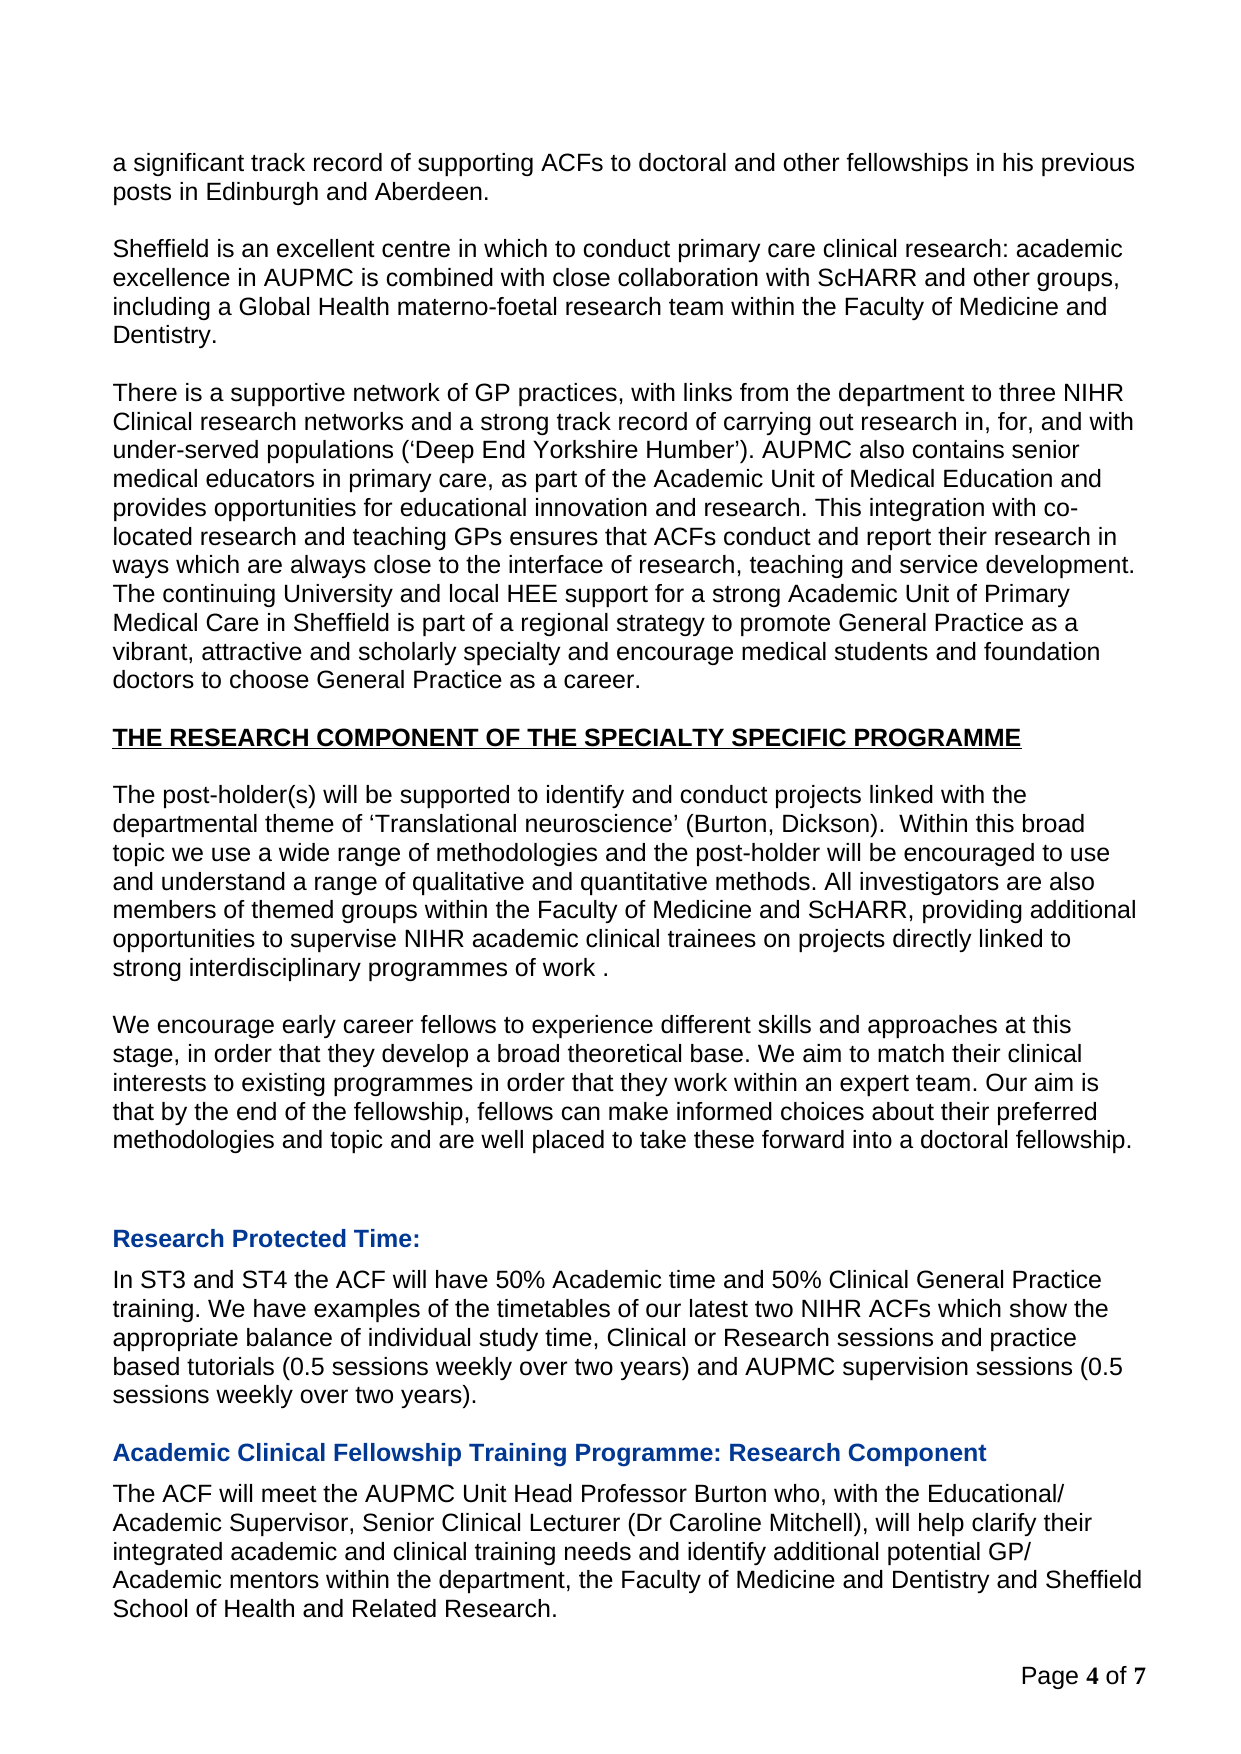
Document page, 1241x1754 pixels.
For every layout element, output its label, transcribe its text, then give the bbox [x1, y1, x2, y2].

subtitle Academic Clinical Fellowship Training Programme: Research Component [112, 1438, 1146, 1466]
text Sheffield is an excellent centre in which to conduct primary care clinical research: academic excellence in AUPMC is combined with close collaboration with ScHARR and other groups, including a Global Health materno-foetal research team within the Faculty of Medicine and Dentistry. [112, 234, 1146, 349]
subtitle Research Protected Time: [112, 1224, 1146, 1253]
text In ST3 and ST4 the ACF will have 50% Academic time and 50% Clinical General Practice training. We have examples of the timetables of our latest two NIHR ACFs which show the appropriate balance of individual study time, Clinical or Research sessions and practice based tutorials (0.5 sessions weekly over two years) and AUPMC supervision sessions (0.5 sessions weekly over two years). [112, 1265, 1146, 1409]
text The post-holder(s) will be supported to identify and conduct projects linked with the departmental theme of ‘Translational neuroscience’ (Burton, Dickson). Within this broad topic we use a wide range of methodologies and the post-holder will be encouraged to use and understand a range of qualitative and quantitative methods. All investigators are also members of themed groups within the Faculty of Medicine and ScHARR, providing additional opportunities to supervise NIHR academic clinical trainees on projects directly linked to strong interdisciplinary programmes of work . [112, 780, 1146, 981]
text We encourage early career fellows to experience different skills and approaches at this stage, in order that they develop a broad theoretical base. We aim to match their clinical interests to existing programmes in order that they work within an expert team. Our aim is that by the end of the fellowship, fellows can make informed choices about their preferred methodologies and topic and are well placed to take these forward into a doctoral fellowship. [112, 1010, 1146, 1154]
text THE RESEARCH COMPONENT OF THE SPECIALTY SPECIFIC PROGRAMME [112, 723, 1146, 751]
text The ACF will meet the AUPMC Unit Head Professor Burton who, with the Educational/ Academic Supervisor, Senior Clinical Lecturer (Dr Caroline Mitchell), will help clarify their integrated academic and clinical training needs and identify additional potential GP/ Academic mentors within the department, the Faculty of Medicine and Dentistry and Sheffield School of Health and Related Research. [112, 1479, 1146, 1623]
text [112, 148, 1146, 205]
text There is a supportive network of GP practices, with links from the department to three NIHR Clinical research networks and a strong track record of carrying out research in, for, and with under-served populations (‘Deep End Yorkshire Humber’). AUPMC also contains senior medical educators in primary care, as part of the Academic Unit of Medical Education and provides opportunities for educational innovation and research. This integration with co-located research and teaching GPs ensures that ACFs conduct and report their research in ways which are always close to the interface of research, teaching and service development. The continuing University and local HEE support for a strong Academic Unit of Primary Medical Care in Sheffield is part of a regional strategy to promote General Practice as a vibrant, attractive and scholarly specialty and encourage medical students and foundation doctors to choose General Practice as a career. [112, 378, 1146, 694]
